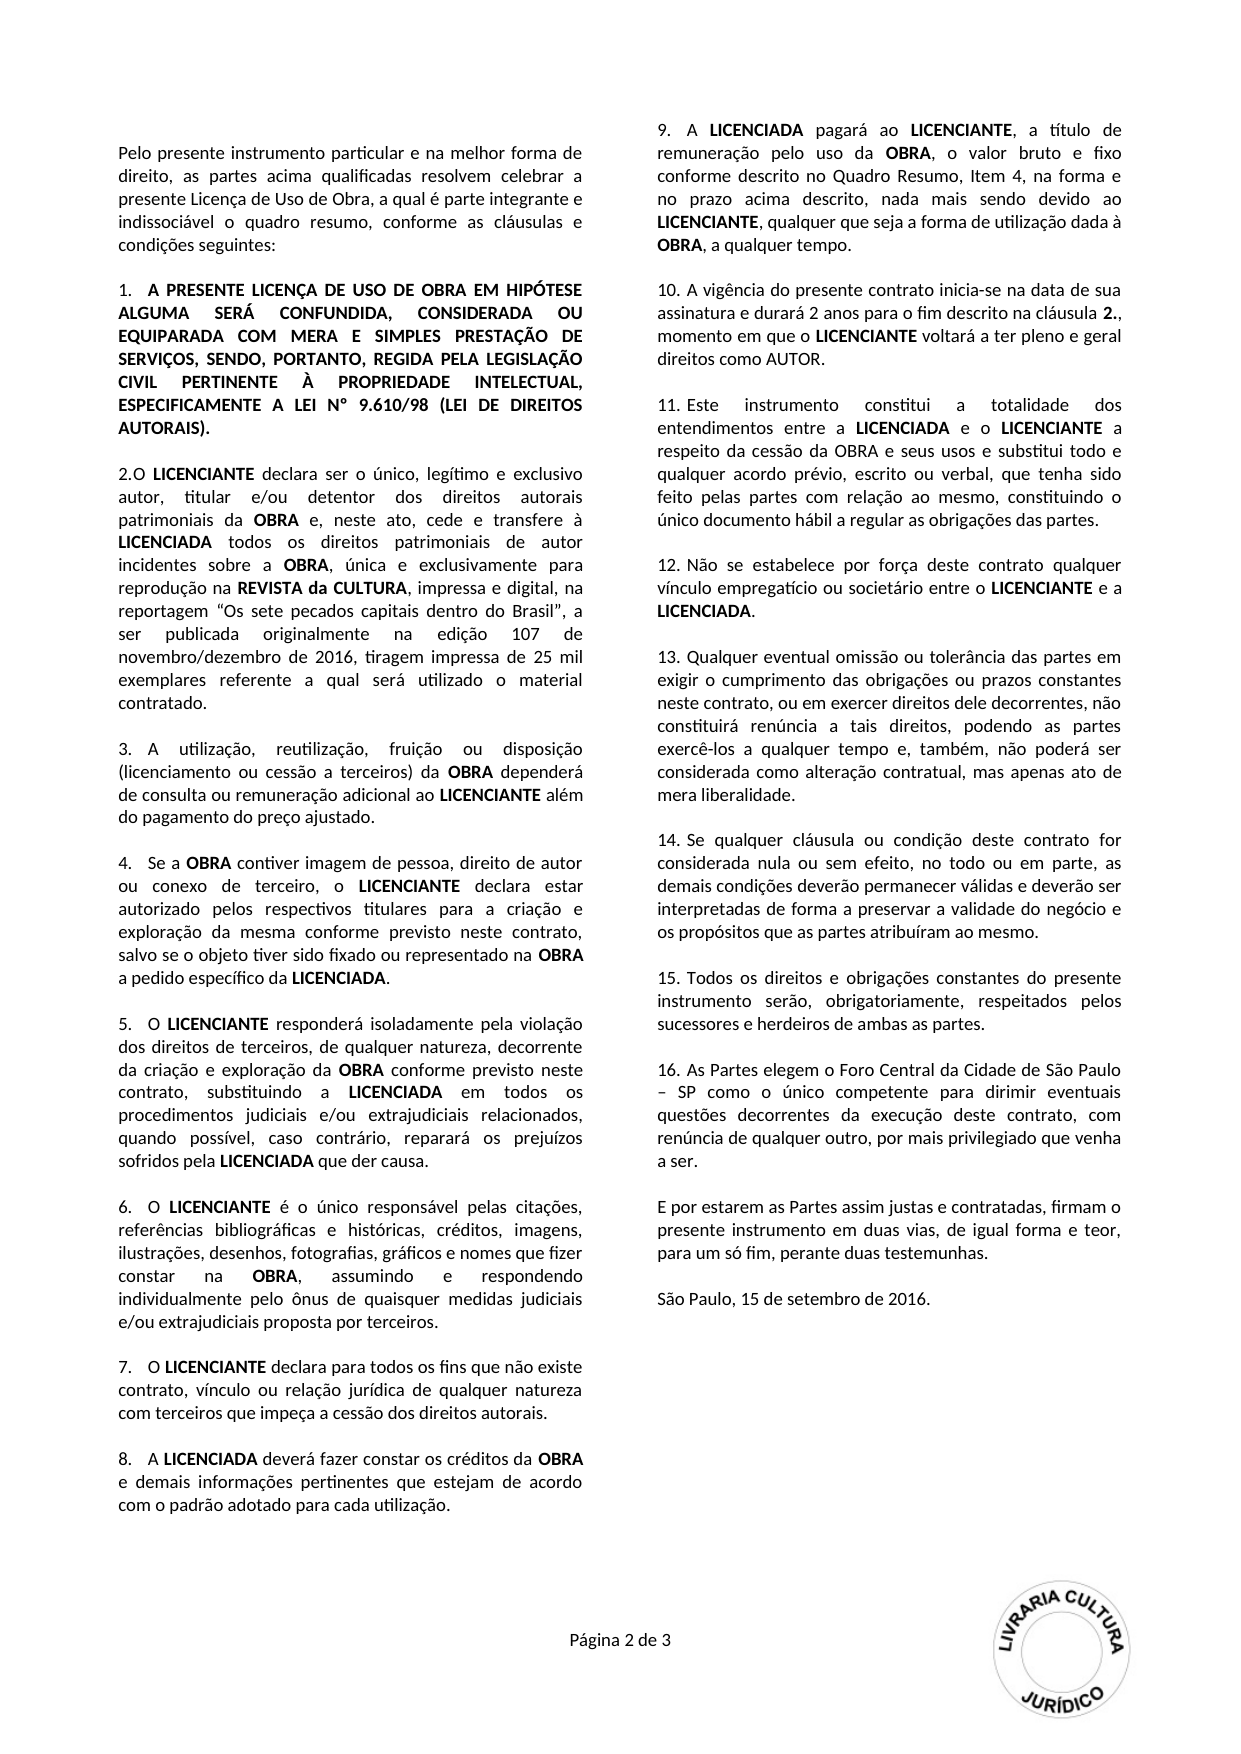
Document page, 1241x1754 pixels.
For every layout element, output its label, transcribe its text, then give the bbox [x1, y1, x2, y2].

list Se qualquer cláusula ou condição deste contrato for considerada nula ou sem efeito, no todo ou em parte, as demais condições deverão permanecer válidas e deverão ser interpretadas de forma a preservar a validade do negócio e os propósitos que as partes atribuíram ao mesmo. [657, 828, 1122, 943]
list A vigência do presente contrato inicia-se na data de sua assinatura e durará 2 anos para o fim descrito na cláusula 2., momento em que o LICENCIANTE voltará a ter pleno e geral direitos como AUTOR. [657, 278, 1122, 370]
list Se a OBRA contiver imagem de pessoa, direito de autor ou conexo de terceiro, o LICENCIANTE declara estar autorizado pelos respectivos titulares para a criação e exploração da mesma conforme previsto neste contrato, salvo se o objeto tiver sido fixado ou representado na OBRA a pedido específico da LICENCIADA. [118, 851, 583, 989]
list As Partes elegem o Foro Central da Cidade de São Paulo – SP como o único competente para dirimir eventuais questões decorrentes da execução deste contrato, com renúncia de qualquer outro, por mais privilegiado que venha a ser. [657, 1058, 1122, 1172]
list Não se estabelece por força deste contrato qualquer vínculo empregatício ou societário entre o LICENCIANTE e a LICENCIADA. [657, 553, 1122, 622]
text São Paulo, 15 de setembro de 2016. [657, 1287, 1122, 1310]
list O LICENCIANTE responderá isoladamente pela violação dos direitos de terceiros, de qualquer natureza, decorrente da criação e exploração da OBRA conforme previsto neste contrato, substituindo a LICENCIADA em todos os procedimentos judiciais e/ou extrajudiciais relacionados, quando possível, caso contrário, reparará os prejuízos sofridos pela LICENCIADA que der causa. [118, 1012, 583, 1172]
list O LICENCIANTE declara para todos os fins que não existe contrato, vínculo ou relação jurídica de qualquer natureza com terceiros que impeça a cessão dos direitos autorais. [118, 1356, 583, 1424]
list Qualquer eventual omissão ou tolerância das partes em exigir o cumprimento das obrigações ou prazos constantes neste contrato, ou em exercer direitos dele decorrentes, não constituirá renúncia a tais direitos, podendo as partes exercê-los a qualquer tempo e, também, não poderá ser considerada como alteração contratual, mas apenas ato de mera liberalidade. [657, 645, 1122, 806]
list A LICENCIADA deverá fazer constar os créditos da OBRA e demais informações pertinentes que estejam de acordo com o padrão adotado para cada utilização. [118, 1447, 583, 1516]
text E por estarem as Partes assim justas e contratadas, firmam o presente instrumento em duas vias, de igual forma e teor, para um só fim, perante duas testemunhas. [657, 1195, 1122, 1264]
list A PRESENTE LICENÇA DE USO DE OBRA EM HIPÓTESE ALGUMA SERÁ CONFUNDIDA, CONSIDERADA OU EQUIPARADA COM MERA E SIMPLES PRESTAÇÃO DE SERVIÇOS, SENDO, PORTANTO, REGIDA PELA LEGISLAÇÃO CIVIL PERTINENTE À PROPRIEDADE INTELECTUAL, ESPECIFICAMENTE A LEI Nº 9.610/98 (LEI DE DIREITOS AUTORAIS). [118, 278, 583, 439]
list A utilização, reutilização, fruição ou disposição (licenciamento ou cessão a terceiros) da OBRA dependerá de consulta ou remuneração adicional ao LICENCIANTE além do pagamento do preço ajustado. [118, 737, 583, 828]
picture [986, 1574, 1142, 1724]
list Este instrumento constitui a totalidade dos entendimentos entre a LICENCIADA e o LICENCIANTE a respeito da cessão da OBRA e seus usos e substitui todo e qualquer acordo prévio, escrito ou verbal, que tenha sido feito pelas partes com relação ao mesmo, constituindo o único documento hábil a regular as obrigações das partes. [657, 393, 1122, 531]
list O LICENCIANTE declara ser o único, legítimo e exclusivo autor, titular e/ou detentor dos direitos autorais patrimoniais da OBRA e, neste ato, cede e transfere à LICENCIADA todos os direitos patrimoniais de autor incidentes sobre a OBRA, única e exclusivamente para reprodução na REVISTA da CULTURA, impressa e digital, na reportagem “Os sete pecados capitais dentro do Brasil”, a ser publicada originalmente na edição 107 de novembro/dezembro de 2016, tiragem impressa de 25 mil exemplares referente a qual será utilizado o material contratado. [118, 462, 583, 714]
list Todos os direitos e obrigações constantes do presente instrumento serão, obrigatoriamente, respeitados pelos sucessores e herdeiros de ambas as partes. [657, 966, 1122, 1035]
list O LICENCIANTE é o único responsável pelas citações, referências bibliográficas e históricas, créditos, imagens, ilustrações, desenhos, fotografias, gráficos e nomes que fizer constar na OBRA, assumindo e respondendo individualmente pelo ônus de quaisquer medidas judiciais e/ou extrajudiciais proposta por terceiros. [118, 1195, 583, 1333]
text Pelo presente instrumento particular e na melhor forma de direito, as partes acima qualificadas resolvem celebrar a presente Licença de Uso de Obra, a qual é parte integrante e indissociável o quadro resumo, conforme as cláusulas e condições seguintes: [118, 141, 583, 256]
list A LICENCIADA pagará ao LICENCIANTE, a título de remuneração pelo uso da OBRA, o valor bruto e fixo conforme descrito no Quadro Resumo, Item 4, na forma e no prazo acima descrito, nada mais sendo devido ao LICENCIANTE, qualquer que seja a forma de utilização dada à OBRA, a qualquer tempo. [657, 118, 1122, 256]
